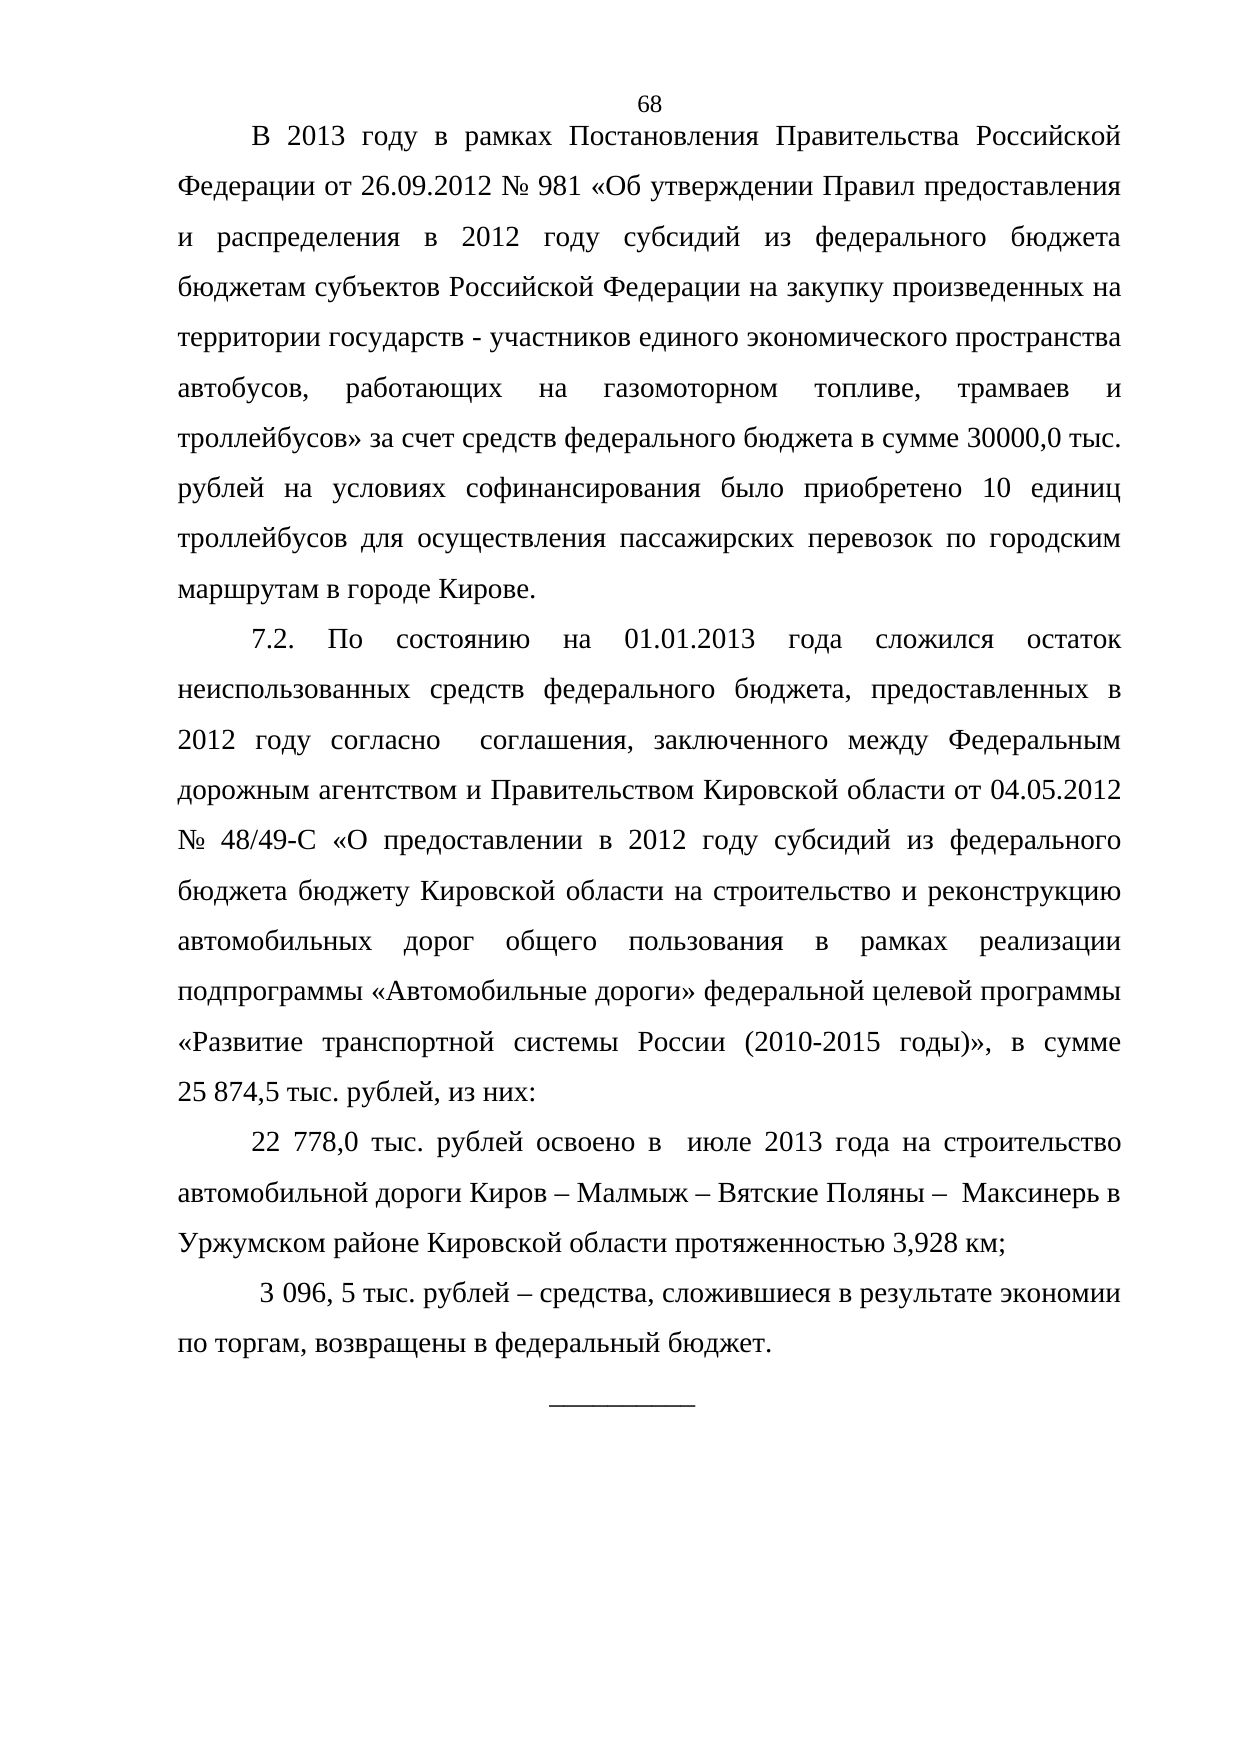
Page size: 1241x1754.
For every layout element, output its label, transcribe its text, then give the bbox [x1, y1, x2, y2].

text __________ [177, 1376, 1122, 1409]
text 22 778,0 тыс. рублей освоено в июле 2013 года на строительство автомобильной дороги Киров – Малмыж – Вятские Поляны – Максинерь в Уржумском районе Кировской области протяженностью 3,928 км; [177, 1124, 1122, 1258]
text 3 096, 5 тыс. рублей – средства, сложившиеся в результате экономии по торгам, возвращены в федеральный бюджет. [177, 1275, 1122, 1359]
text 7.2. По состоянию на 01.01.2013 года сложился остаток неиспользованных средств федерального бюджета, предоставленных в 2012 году согласно соглашения, заключенного между Федеральным дорожным агентством и Правительством Кировской области от 04.05.2012 № 48/49-С «О предоставлении в 2012 году субсидий из федерального бюджета бюджету Кировской области на строительство и реконструкцию автомобильных дорог общего пользования в рамках реализации подпрограммы «Автомобильные дороги» федеральной целевой программы «Развитие транспортной системы России (2010-2015 годы)», в сумме 25 874,5 тыс. рублей, из них: [177, 621, 1122, 1108]
text В 2013 году в рамках Постановления Правительства Российской Федерации от 26.09.2012 № 981 «Об утверждении Правил предоставления и распределения в 2012 году субсидий из федерального бюджета бюджетам субъектов Российской Федерации на закупку произведенных на территории государств - участников единого экономического пространства автобусов, работающих на газомоторном топливе, трамваев и троллейбусов» за счет средств федерального бюджета в сумме 30000,0 тыс. рублей на условиях софинансирования было приобретено 10 единиц троллейбусов для осуществления пассажирских перевозок по городским маршрутам в городе Кирове. [177, 118, 1122, 604]
